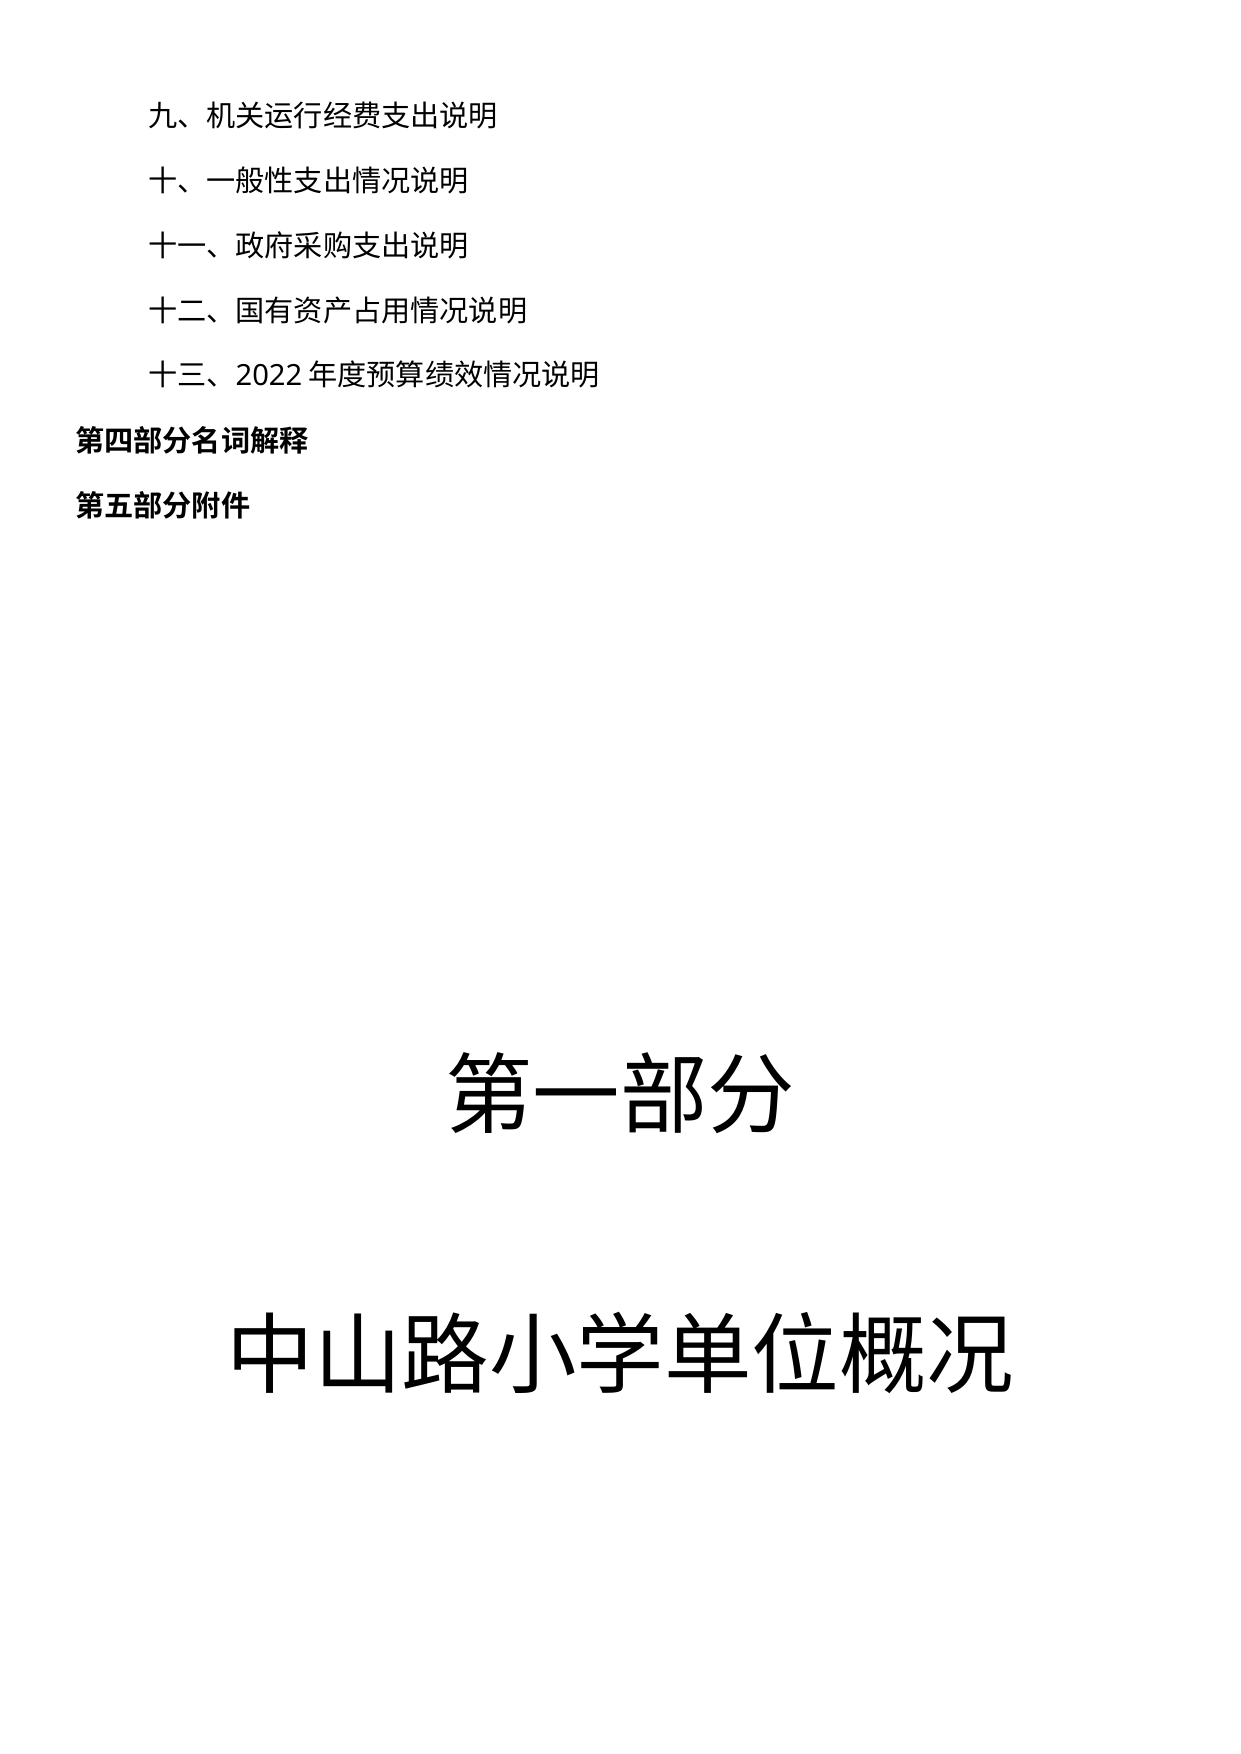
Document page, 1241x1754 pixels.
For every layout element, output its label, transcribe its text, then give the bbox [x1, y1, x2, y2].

text 九、机关运行经费支出说明 [75, 81, 1165, 146]
text 十三、2022年度预算绩效情况说明 [75, 341, 1165, 406]
text 十一、政府采购支出说明 [75, 211, 1165, 276]
text 十二、国有资产占用情况说明 [75, 276, 1165, 341]
text 十、一般性支出情况说明 [75, 146, 1165, 211]
text 第四部分名词解释 [75, 406, 1165, 471]
text 第五部分附件 [75, 471, 1165, 536]
text 第一部分 [75, 1023, 1165, 1153]
text 中山路小学单位概况 [75, 1283, 1165, 1413]
